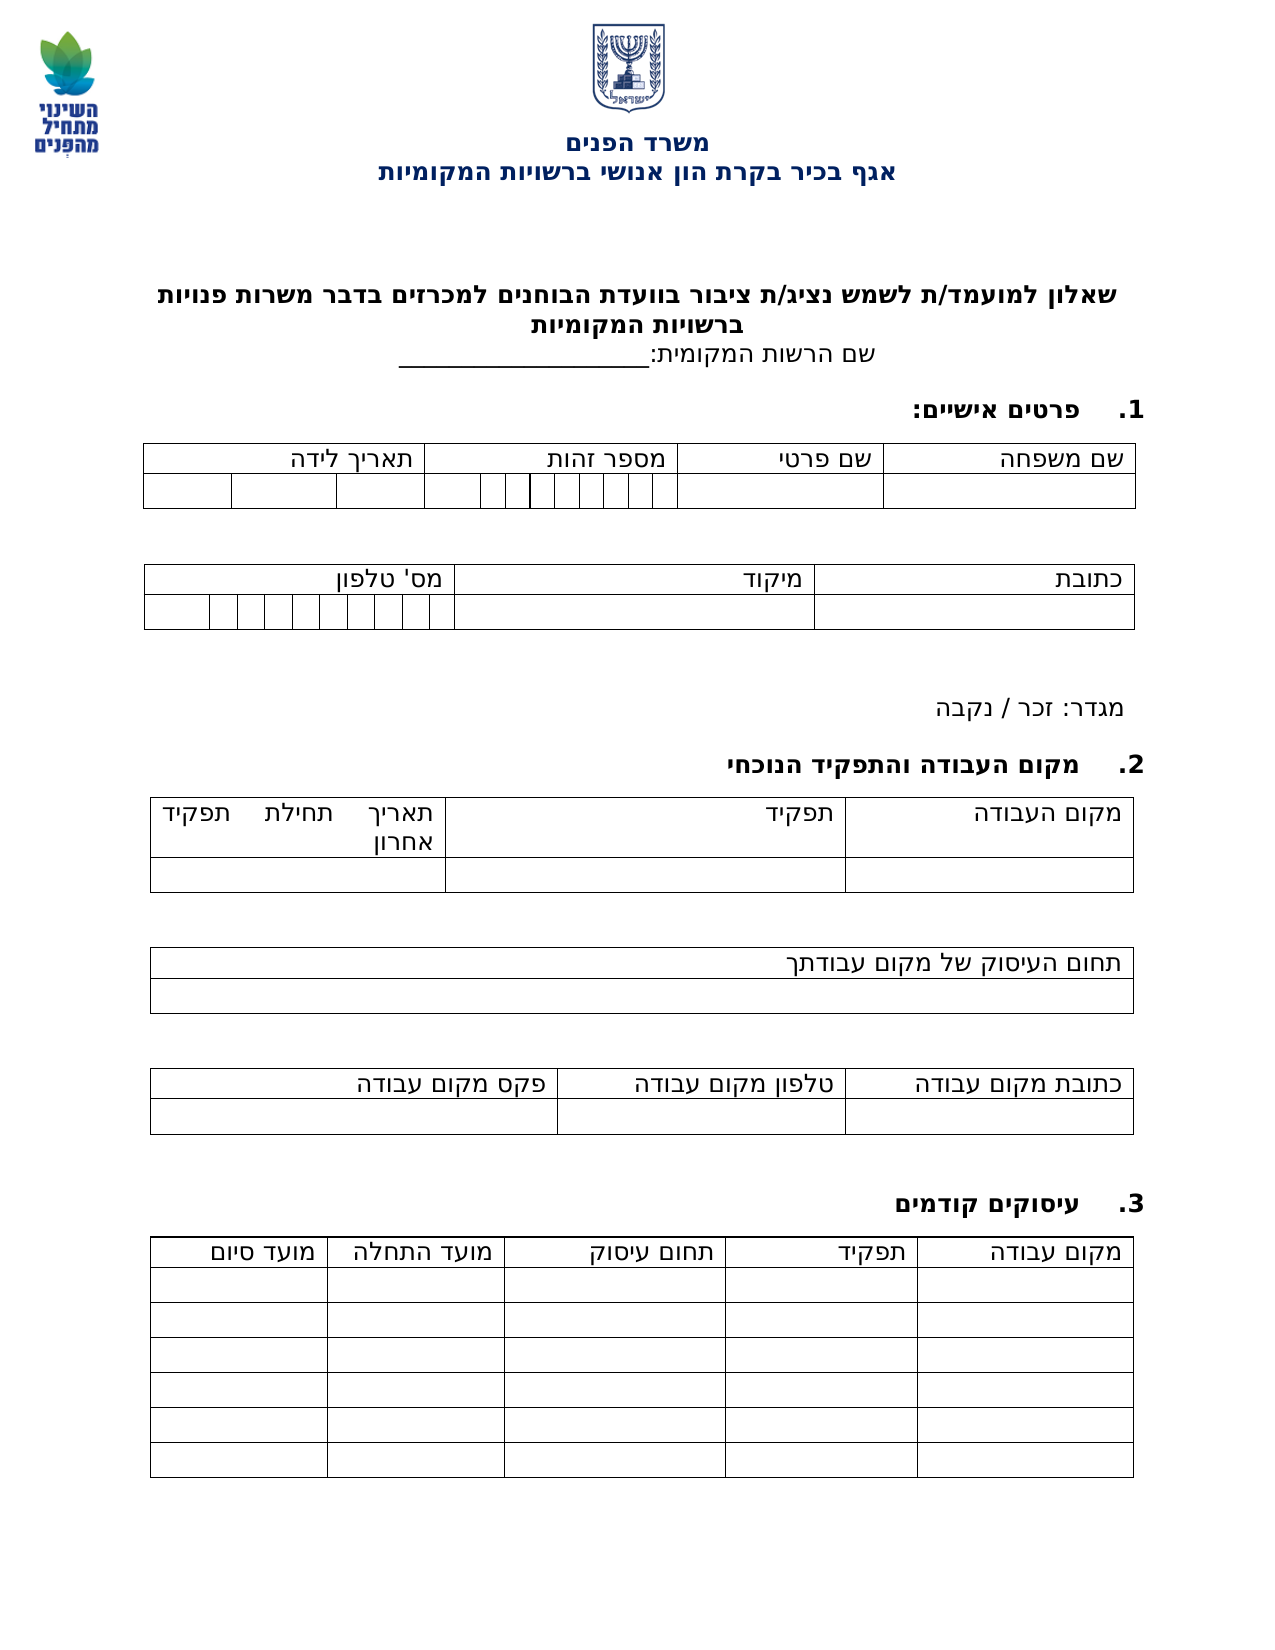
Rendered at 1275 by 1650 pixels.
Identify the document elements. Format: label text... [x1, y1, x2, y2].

table_cell [328, 1303, 504, 1337]
table_cell [726, 1443, 917, 1477]
table_cell [726, 1373, 917, 1407]
table_cell [918, 1443, 1133, 1477]
table_cell [144, 474, 231, 508]
table_cell [337, 474, 424, 508]
table_cell [653, 474, 677, 508]
table_cell [151, 1373, 327, 1407]
table_header שם משפחה [884, 444, 1135, 473]
list מקום העבודה והתפקיד הנוכחי [150, 750, 1118, 779]
table_cell [446, 858, 845, 892]
table_cell [151, 979, 1133, 1013]
table_cell [726, 1338, 917, 1372]
table_header שם פרטי [678, 444, 883, 473]
table_header תאריך תחילת תפקיד אחרון [151, 798, 445, 857]
table_header כתובת [815, 565, 1134, 594]
table_cell [678, 474, 883, 508]
table_cell [328, 1443, 504, 1477]
table_header מס' טלפון [145, 565, 454, 594]
table_cell [558, 1099, 845, 1133]
table_cell [145, 595, 209, 629]
table_header מספר זהות [425, 444, 677, 473]
table_cell [505, 1443, 725, 1477]
picture [581, 21, 680, 119]
table_cell [328, 1268, 504, 1302]
table_cell [726, 1268, 917, 1302]
table_cell [320, 595, 347, 629]
table_cell [210, 595, 237, 629]
table_cell [481, 474, 505, 508]
list פרטים אישיים: [150, 395, 1118, 424]
table_header מקום העבודה [846, 798, 1133, 857]
table_cell [505, 1268, 725, 1302]
table_header מועד סיום [151, 1238, 327, 1267]
table_header פקס מקום עבודה [151, 1069, 557, 1098]
table_cell [726, 1303, 917, 1337]
text שאלון למועמד/ת לשמש נציג/ת ציבור בוועדת הבוחנים למכרזים בדבר משרות פנויות ברשויות המקומיות [150, 281, 1125, 339]
table_header תחום עיסוק [505, 1238, 725, 1267]
table_cell [604, 474, 628, 508]
table_header תפקיד [726, 1238, 917, 1267]
table_cell [425, 474, 480, 508]
table_cell [505, 1338, 725, 1372]
table_cell [884, 474, 1135, 508]
table_header מקום עבודה [918, 1238, 1133, 1267]
table_cell [265, 595, 292, 629]
table_cell [505, 1373, 725, 1407]
table_cell [151, 1268, 327, 1302]
table_cell [151, 858, 445, 892]
table_cell [328, 1408, 504, 1442]
table_cell [531, 474, 554, 508]
table_cell [348, 595, 374, 629]
table_cell [232, 474, 336, 508]
table_cell [846, 858, 1133, 892]
table_cell [918, 1303, 1133, 1337]
picture [31, 30, 100, 156]
table_cell [151, 1099, 557, 1133]
table_header מיקוד [455, 565, 814, 594]
table_cell [815, 595, 1134, 629]
table_cell [918, 1373, 1133, 1407]
table_header תחום העיסוק של מקום עבודתך [151, 948, 1133, 977]
table_cell [506, 474, 529, 508]
table_cell [918, 1408, 1133, 1442]
table_cell [455, 595, 814, 629]
text שם הרשות המקומית:____________________ [150, 339, 1125, 368]
table_cell [918, 1268, 1133, 1302]
table_cell [328, 1373, 504, 1407]
table_header מועד התחלה [328, 1238, 504, 1267]
table_cell [505, 1408, 725, 1442]
list עיסוקים קודמים [150, 1189, 1118, 1218]
table_cell [505, 1303, 725, 1337]
table_cell [629, 474, 652, 508]
table_cell [293, 595, 319, 629]
table_header טלפון מקום עבודה [558, 1069, 845, 1098]
table_cell [151, 1303, 327, 1337]
table_cell [403, 595, 429, 629]
table_cell [726, 1408, 917, 1442]
table_cell [375, 595, 402, 629]
table_cell [846, 1099, 1133, 1133]
table_cell [151, 1443, 327, 1477]
table_cell [430, 595, 454, 629]
table_cell [555, 474, 579, 508]
table_header תפקיד [446, 798, 845, 857]
table_cell [151, 1408, 327, 1442]
table_cell [918, 1338, 1133, 1372]
text מגדר: זכר / נקבה [150, 693, 1125, 723]
table_cell [328, 1338, 504, 1372]
table_cell [580, 474, 603, 508]
table_header תאריך לידה [144, 444, 424, 473]
table_header כתובת מקום עבודה [846, 1069, 1133, 1098]
table_cell [238, 595, 264, 629]
table_cell [151, 1338, 327, 1372]
